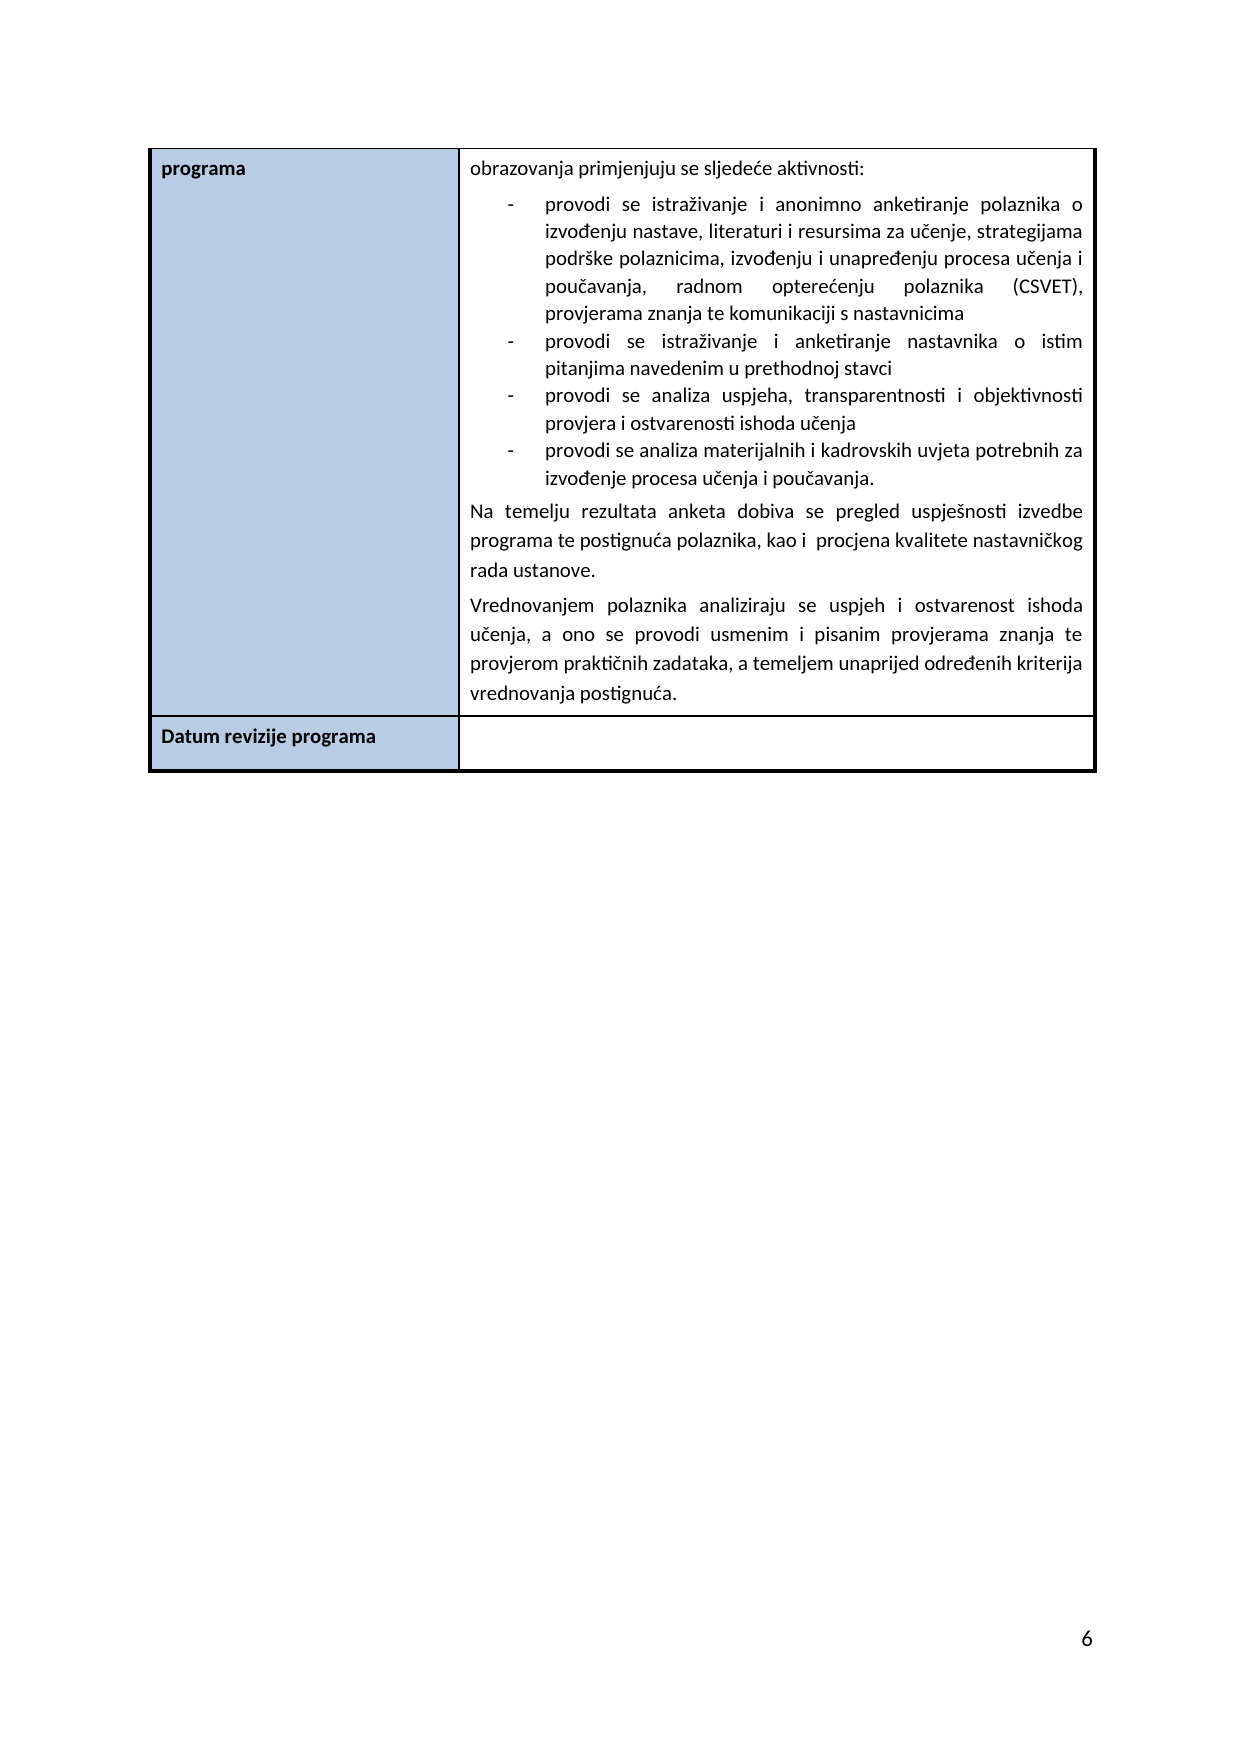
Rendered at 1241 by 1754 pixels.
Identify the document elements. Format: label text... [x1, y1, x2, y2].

table_cell Datum revizije programa [152, 717, 458, 769]
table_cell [460, 149, 1093, 715]
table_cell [152, 149, 458, 715]
table_cell [460, 717, 1093, 769]
